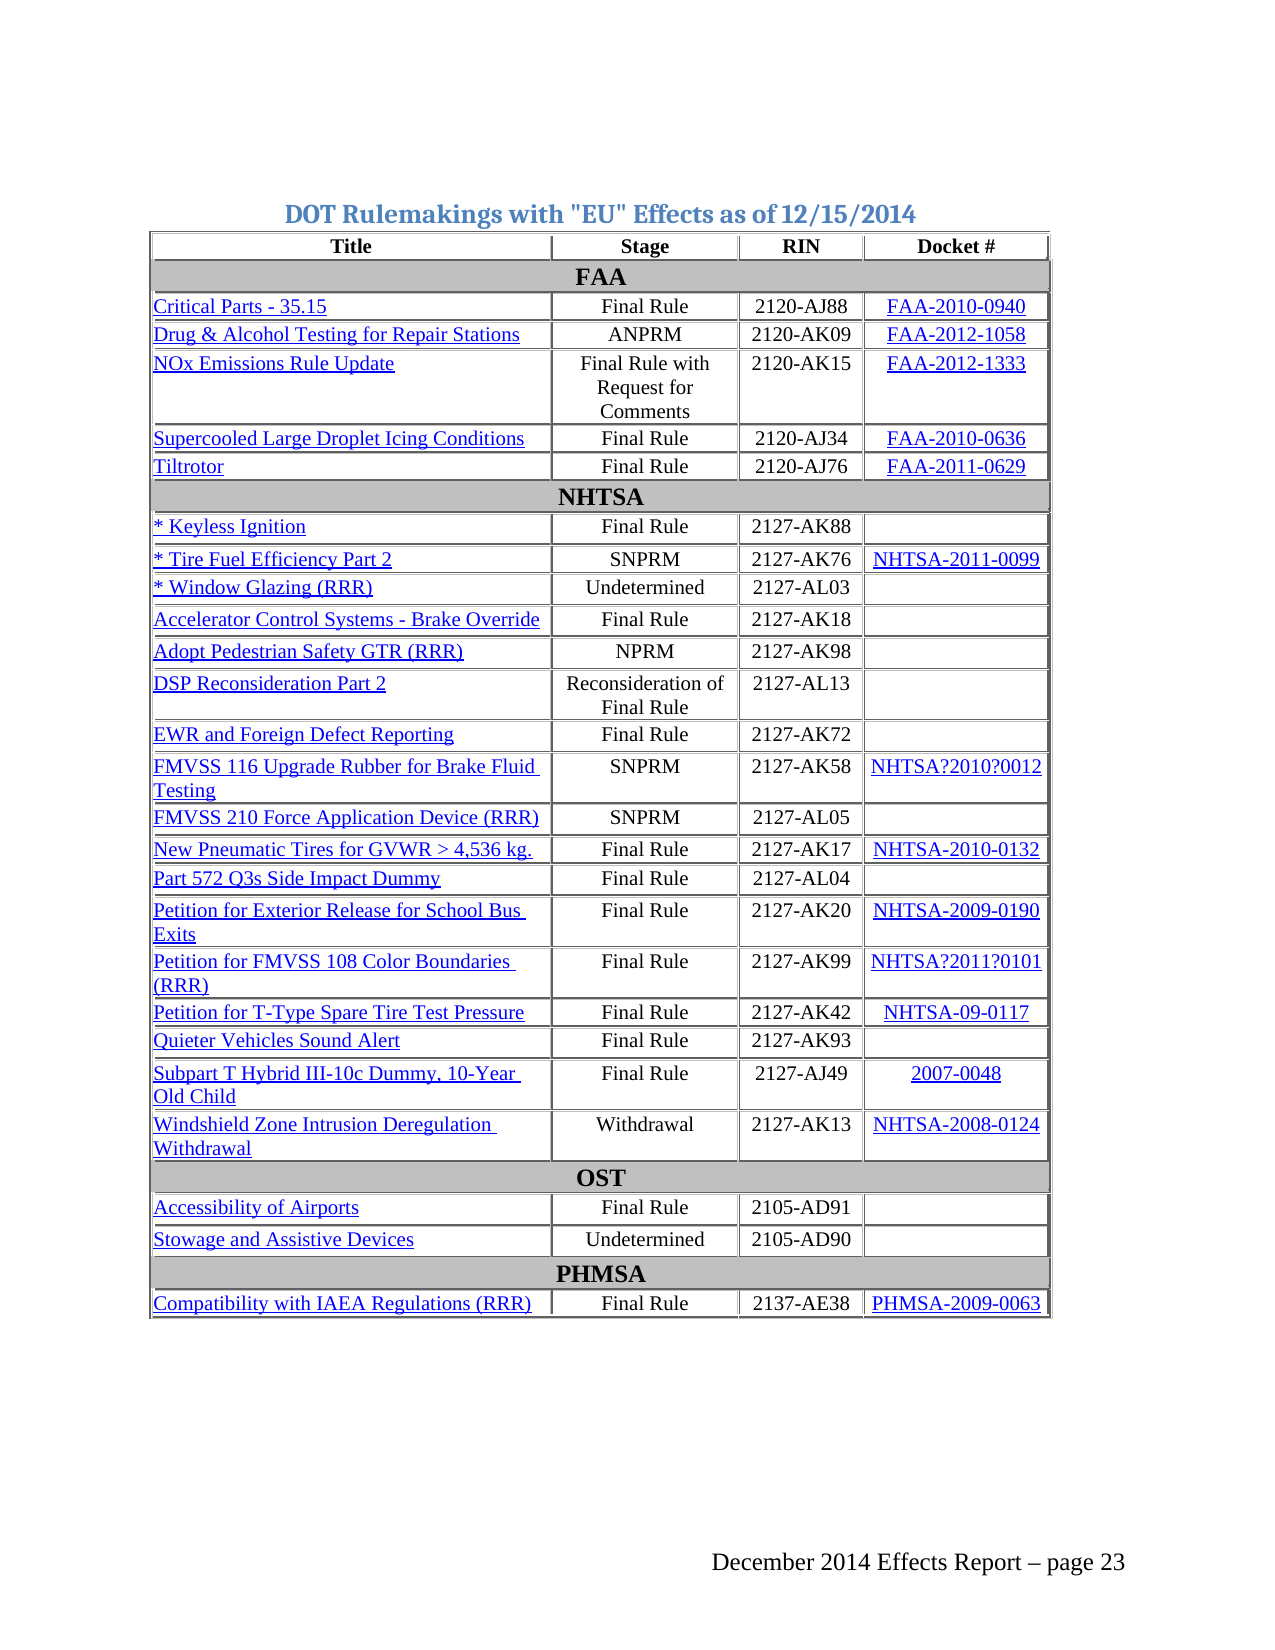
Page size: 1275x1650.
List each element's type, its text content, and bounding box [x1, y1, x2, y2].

table_header DOT Rulemakings with "EU" Effects as of 12/15/2014 [150, 179, 1052, 231]
table_cell [151, 231, 1052, 1318]
